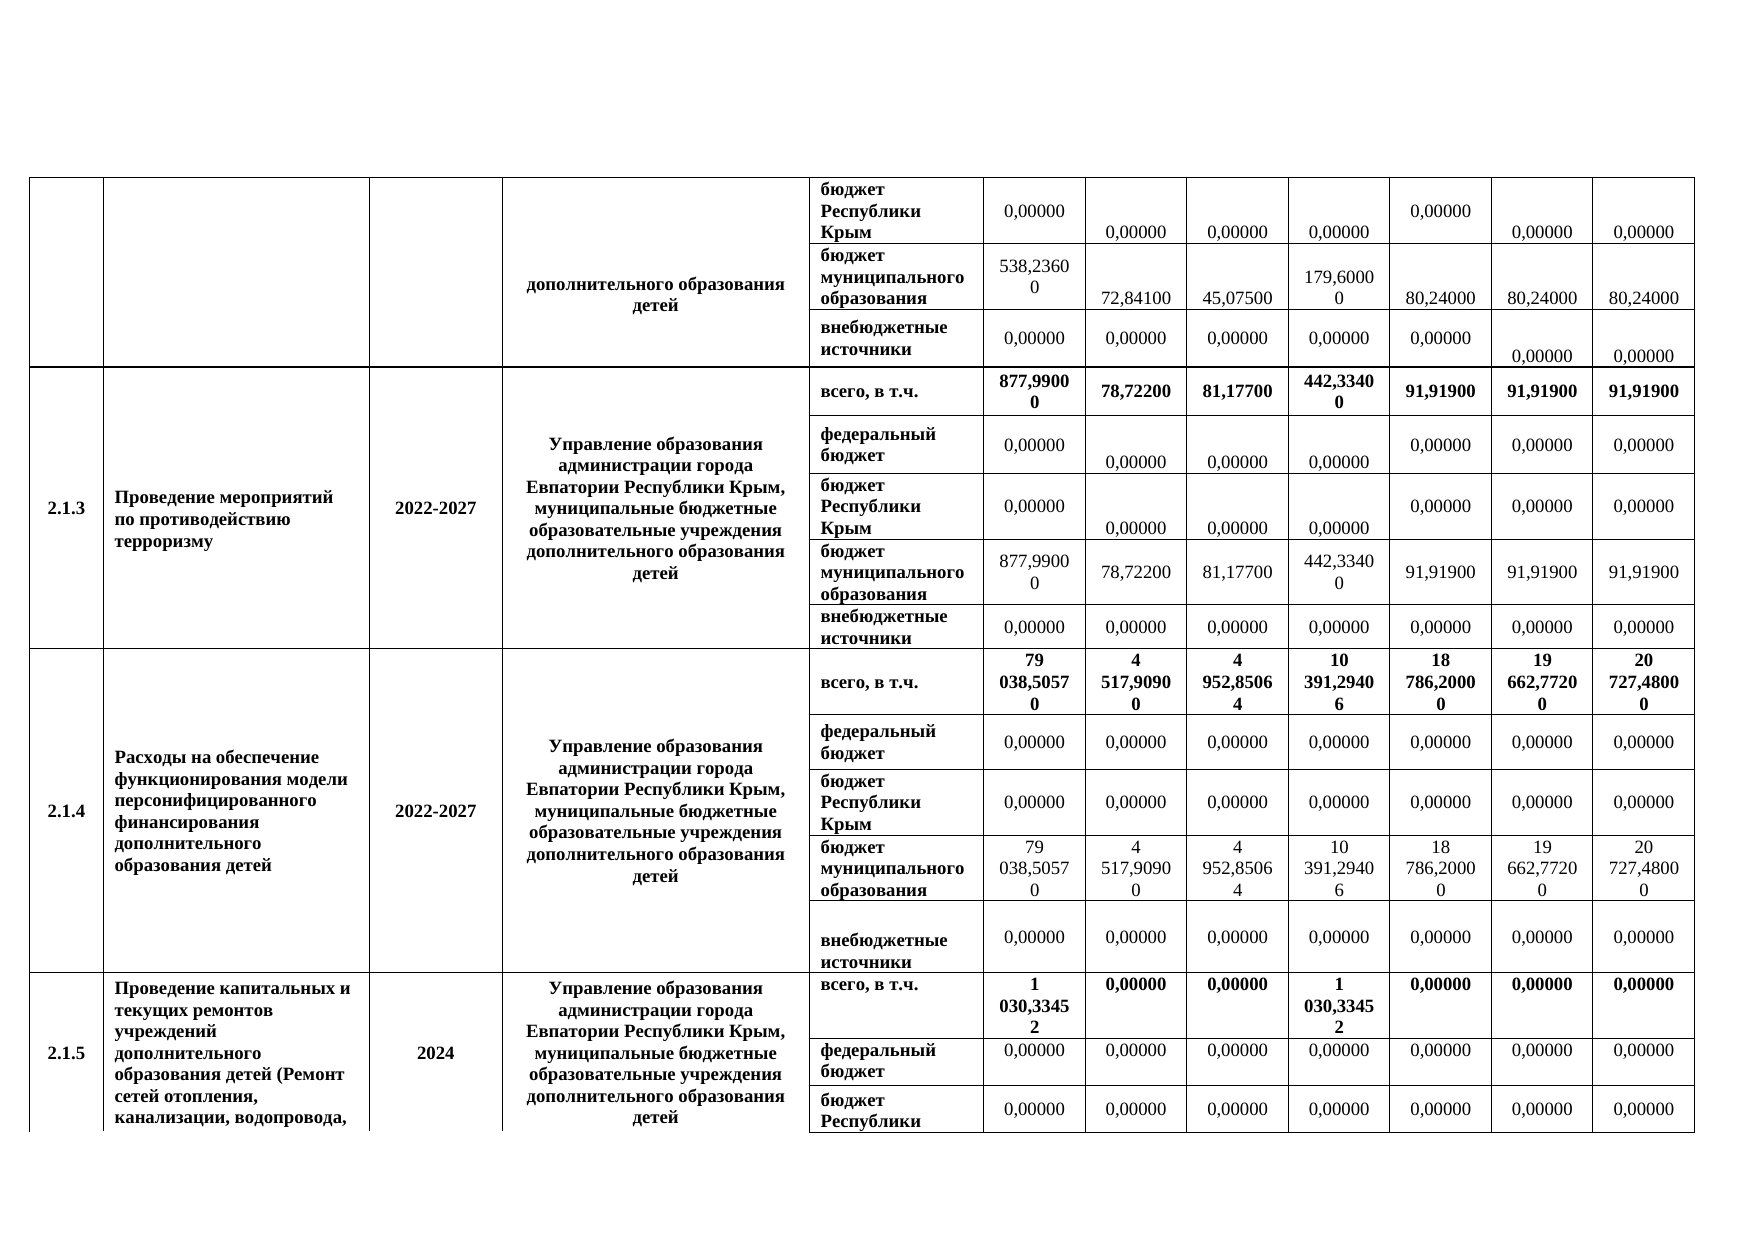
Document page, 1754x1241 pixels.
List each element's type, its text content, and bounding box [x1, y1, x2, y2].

table_cell бюджет Республики Крым [810, 770, 983, 834]
table_cell федеральный бюджет [810, 715, 983, 769]
table_cell 0,00000 [1187, 310, 1288, 366]
table_cell 10 391,29406 [1289, 836, 1389, 900]
table_cell 0,00000 [1086, 416, 1186, 473]
table_cell 0,00000 [1289, 1039, 1389, 1085]
table_cell 0,00000 [1086, 973, 1186, 1038]
table_cell бюджет муниципального образования [810, 540, 983, 604]
table_cell 0,00000 [984, 901, 1085, 972]
table_cell 91,91900 [1492, 368, 1592, 415]
table_cell 0,00000 [1289, 715, 1389, 769]
table_cell 4 517,90900 [1086, 649, 1186, 714]
table_cell 0,00000 [1187, 605, 1288, 648]
table_cell 2.1.4 [30, 649, 103, 972]
table_cell федеральный бюджет [810, 416, 983, 473]
table_cell 0,00000 [1187, 416, 1288, 473]
table_cell 45,07500 [1187, 244, 1288, 309]
table_cell 0,00000 [1390, 178, 1491, 243]
table_cell 0,00000 [1492, 715, 1592, 769]
table_cell 0,00000 [1593, 1086, 1694, 1132]
table_cell 19 662,77200 [1492, 649, 1592, 714]
table_cell 0,00000 [1086, 901, 1186, 972]
table_cell 4 517,90900 [1086, 836, 1186, 900]
table_cell 0,00000 [1086, 1039, 1186, 1085]
table_cell 0,00000 [1593, 474, 1694, 538]
table_cell 0,00000 [1390, 770, 1491, 834]
table_cell 2.1.5 [30, 973, 103, 1132]
table_cell 0,00000 [984, 310, 1085, 366]
table_cell 0,00000 [984, 1039, 1085, 1085]
table_cell 0,00000 [1187, 1086, 1288, 1132]
table_cell 80,24000 [1390, 244, 1491, 309]
table_cell 0,00000 [1289, 770, 1389, 834]
table_cell 0,00000 [1390, 901, 1491, 972]
table_cell 0,00000 [1289, 310, 1389, 366]
table_cell 0,00000 [1492, 310, 1592, 366]
table_cell 0,00000 [1086, 1086, 1186, 1132]
table_cell 538,23600 [984, 244, 1085, 309]
table_cell 91,91900 [1390, 540, 1491, 604]
table_cell 0,00000 [1593, 1039, 1694, 1085]
table_cell 81,17700 [1187, 368, 1288, 415]
table_cell 0,00000 [1086, 474, 1186, 538]
table_cell 0,00000 [984, 1086, 1085, 1132]
table_cell 0,00000 [1390, 605, 1491, 648]
table_cell 0,00000 [984, 770, 1085, 834]
table_cell Расходы на обеспечение функционирования модели персонифицированного финансирования дополнительного образования детей [104, 649, 369, 972]
table_cell 2022-2027 [370, 649, 502, 972]
table_cell 20 727,48000 [1593, 836, 1694, 900]
table_cell всего, в т.ч. [810, 649, 983, 714]
table_cell 0,00000 [1593, 973, 1694, 1038]
table_cell 877,99000 [984, 368, 1085, 415]
table_cell 0,00000 [1492, 973, 1592, 1038]
table_cell 0,00000 [1187, 1039, 1288, 1085]
table_cell 0,00000 [1187, 901, 1288, 972]
table_cell 0,00000 [1593, 178, 1694, 243]
table_cell 877,99000 [984, 540, 1085, 604]
table_cell 0,00000 [1086, 178, 1186, 243]
table_cell всего, в т.ч. [810, 368, 983, 415]
table_cell внебюджетные источники [810, 605, 983, 648]
table_cell 0,00000 [1289, 901, 1389, 972]
table_cell 0,00000 [1187, 715, 1288, 769]
table_cell бюджет муниципального образования [810, 836, 983, 900]
table_cell 1 030,33452 [1289, 973, 1389, 1038]
table_cell 18 786,20000 [1390, 649, 1491, 714]
table_cell 78,72200 [1086, 540, 1186, 604]
table_cell 0,00000 [1187, 770, 1288, 834]
table_cell 1 030,33452 [984, 973, 1085, 1038]
table_cell 0,00000 [1593, 715, 1694, 769]
table_cell 0,00000 [1593, 310, 1694, 366]
table_cell 0,00000 [1390, 310, 1491, 366]
table_cell 18 786,20000 [1390, 836, 1491, 900]
table_cell 19 662,77200 [1492, 836, 1592, 900]
table_cell внебюджетные источники [810, 901, 983, 972]
table_cell 0,00000 [1492, 416, 1592, 473]
table_cell 81,17700 [1187, 540, 1288, 604]
table_cell 0,00000 [1492, 474, 1592, 538]
table_cell 0,00000 [984, 178, 1085, 243]
table_cell 0,00000 [1289, 605, 1389, 648]
table_cell 0,00000 [1593, 605, 1694, 648]
table_cell 0,00000 [1289, 1086, 1389, 1132]
table_cell 0,00000 [1086, 310, 1186, 366]
table_cell 78,72200 [1086, 368, 1186, 415]
table_cell 0,00000 [1187, 973, 1288, 1038]
table_cell 442,33400 [1289, 368, 1389, 415]
table_cell 442,33400 [1289, 540, 1389, 604]
table_cell 0,00000 [1289, 474, 1389, 538]
table_cell 0,00000 [1492, 178, 1592, 243]
table_cell 0,00000 [984, 416, 1085, 473]
table_cell 0,00000 [1492, 1039, 1592, 1085]
table_cell 80,24000 [1593, 244, 1694, 309]
table_cell 0,00000 [1086, 770, 1186, 834]
table_cell 0,00000 [1187, 178, 1288, 243]
table_cell 0,00000 [1086, 715, 1186, 769]
table_cell 91,91900 [1593, 368, 1694, 415]
table_cell 0,00000 [1390, 1086, 1491, 1132]
table_cell 4 952,85064 [1187, 649, 1288, 714]
table_cell 0,00000 [1187, 474, 1288, 538]
table_cell внебюджетные источники [810, 310, 983, 366]
table_cell 0,00000 [1492, 1086, 1592, 1132]
table_cell 4 952,85064 [1187, 836, 1288, 900]
table_cell 2024 [369, 973, 502, 1132]
table_cell бюджет муниципального образования [810, 244, 983, 309]
table_cell 0,00000 [984, 474, 1085, 538]
table_cell 91,91900 [1390, 368, 1491, 415]
table_cell 80,24000 [1492, 244, 1592, 309]
table_cell 91,91900 [1593, 540, 1694, 604]
table_cell 0,00000 [1289, 416, 1389, 473]
table_cell 79 038,50570 [984, 836, 1085, 900]
table_cell 0,00000 [1492, 605, 1592, 648]
table_cell Проведение мероприятий по противодействию терроризму [104, 368, 369, 648]
table_cell 0,00000 [1390, 715, 1491, 769]
table_cell 10 391,29406 [1289, 649, 1389, 714]
table_cell 0,00000 [1492, 901, 1592, 972]
table_cell 20 727,48000 [1593, 649, 1694, 714]
table_cell 0,00000 [1086, 605, 1186, 648]
table_cell 72,84100 [1086, 244, 1186, 309]
table_cell 2022-2027 [370, 368, 502, 648]
table_cell бюджет Республики Крым [810, 178, 983, 243]
table_cell 0,00000 [984, 605, 1085, 648]
table_cell 0,00000 [1390, 416, 1491, 473]
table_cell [810, 1086, 983, 1132]
table_cell 0,00000 [1593, 416, 1694, 473]
table_cell 0,00000 [1289, 178, 1389, 243]
table_cell 0,00000 [1593, 770, 1694, 834]
table_cell 179,60000 [1289, 244, 1389, 309]
table_cell 2.1.3 [30, 368, 103, 648]
table_cell 0,00000 [1492, 770, 1592, 834]
table_cell всего, в т.ч. [810, 973, 983, 1038]
table_cell 79 038,50570 [984, 649, 1085, 714]
table_cell 0,00000 [1390, 474, 1491, 538]
table_cell 0,00000 [1390, 1039, 1491, 1085]
table_cell 0,00000 [1390, 973, 1491, 1038]
table_cell 0,00000 [984, 715, 1085, 769]
table_cell 0,00000 [1593, 901, 1694, 972]
table_cell бюджет Республики Крым [810, 474, 983, 538]
table_cell 91,91900 [1492, 540, 1592, 604]
table_cell федеральный бюджет [810, 1039, 983, 1085]
table_cell Проведение капитальных и текущих ремонтов учреждений дополнительного образования детей (Ремонт сетей отопления, канализации, водопровода, помещений, кровли, ограждения и т.д.). Создание универсальной безбарьерной среды [103, 973, 369, 1132]
